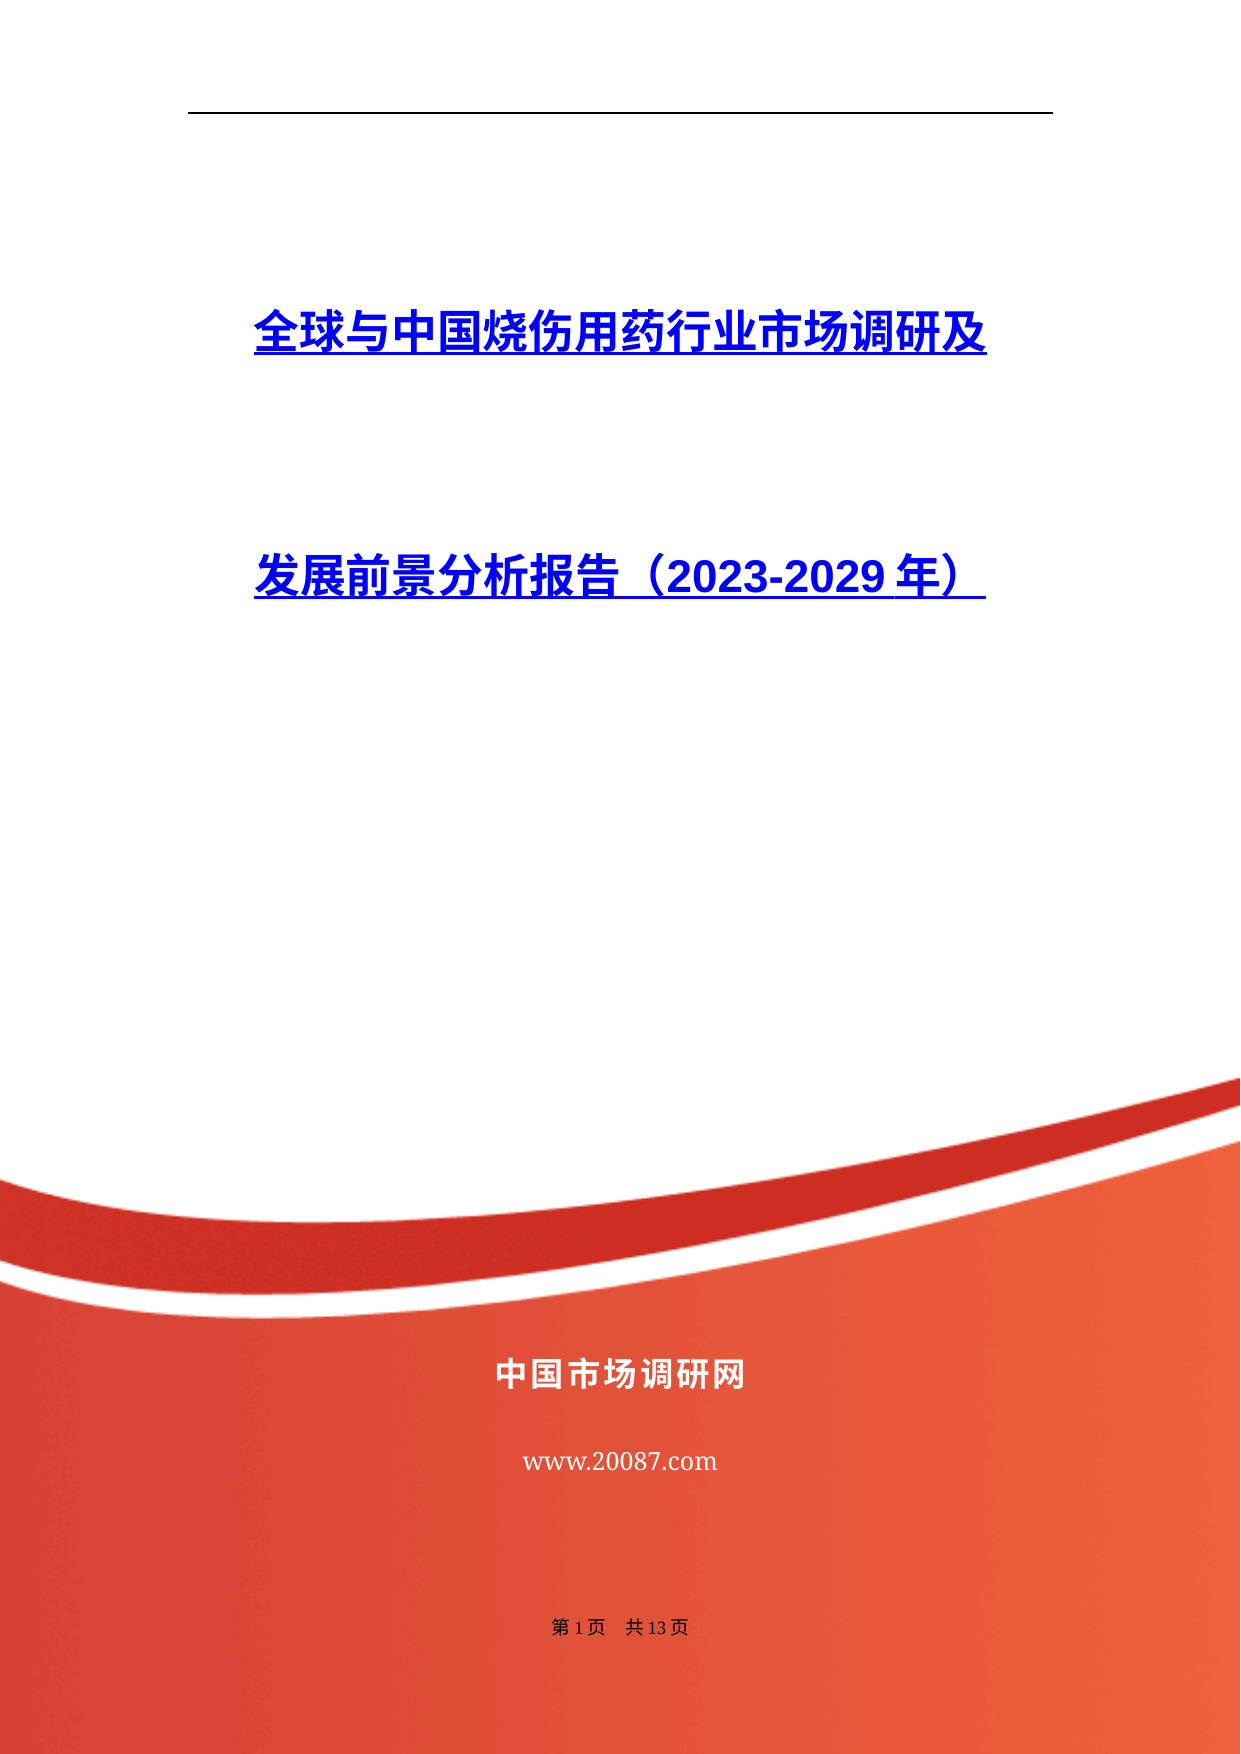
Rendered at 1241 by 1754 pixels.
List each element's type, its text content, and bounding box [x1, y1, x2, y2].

text www.20087.com [187, 1428, 1053, 1493]
subtitle 中国市场调研网 [187, 1339, 1053, 1404]
table_header 全球与中国烧伤用药行业市场调研及发展前景分析报告（2023-2029年） [188, 207, 1053, 773]
picture [0, 1006, 1241, 1754]
